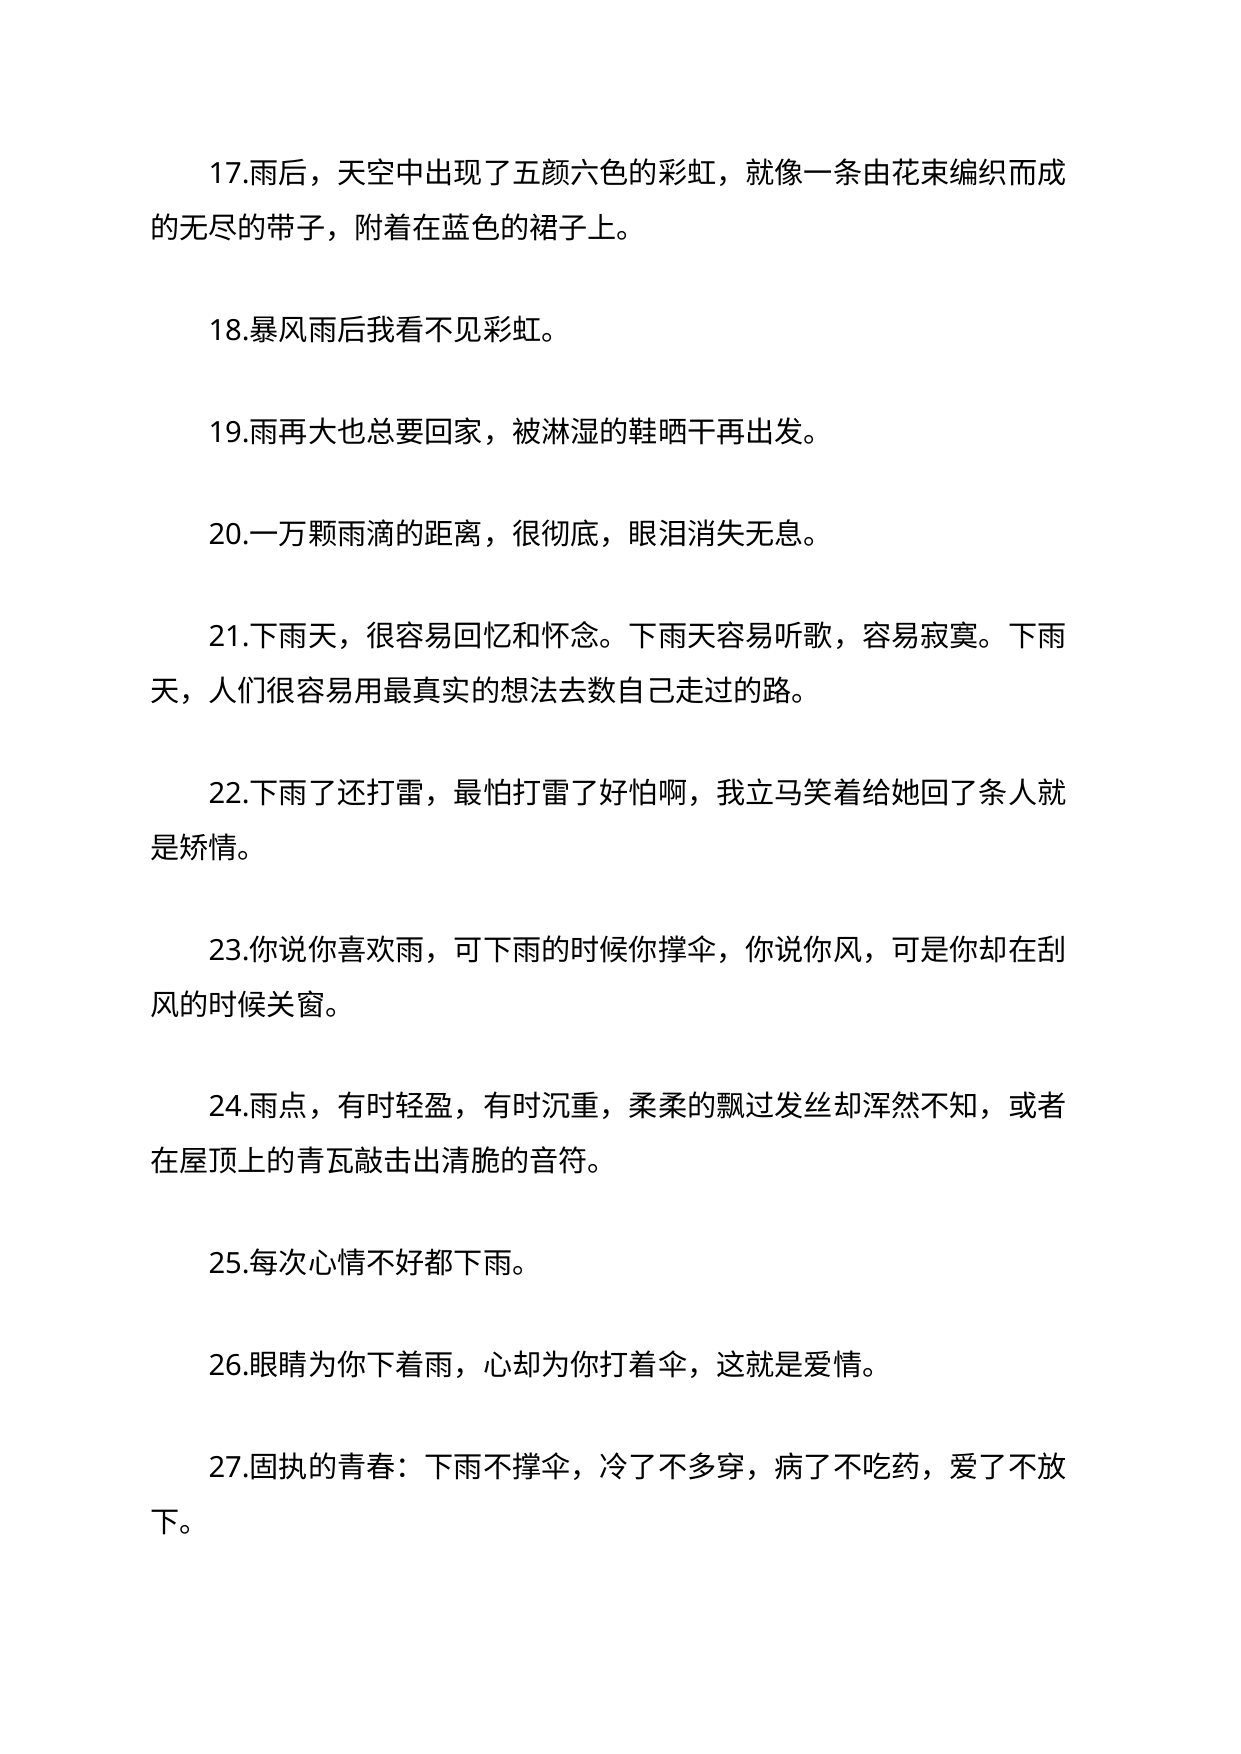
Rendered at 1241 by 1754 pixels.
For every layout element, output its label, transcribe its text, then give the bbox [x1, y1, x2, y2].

text 22.下雨了还打雷，最怕打雷了好怕啊，我立马笑着给她回了条人就是矫情。 [150, 769, 1090, 867]
text 25.每次心情不好都下雨。 [150, 1240, 1090, 1282]
text 23.你说你喜欢雨，可下雨的时候你撑伞，你说你风，可是你却在刮风的时候关窗。 [150, 926, 1090, 1023]
text 20.一万颗雨滴的距离，很彻底，眼泪消失无息。 [150, 511, 1090, 553]
text 17.雨后，天空中出现了五颜六色的彩虹，就像一条由花束编织而成的无尽的带子，附着在蓝色的裙子上。 [150, 150, 1090, 247]
text 27.固执的青春：下雨不撑伞，冷了不多穿，病了不吃药，爱了不放下。 [150, 1444, 1090, 1541]
text 24.雨点，有时轻盈，有时沉重，柔柔的飘过发丝却浑然不知，或者在屋顶上的青瓦敲击出清脆的音符。 [150, 1083, 1090, 1180]
text 18.暴风雨后我看不见彩虹。 [150, 307, 1090, 349]
text 26.眼睛为你下着雨，心却为你打着伞，这就是爱情。 [150, 1342, 1090, 1384]
text 21.下雨天，很容易回忆和怀念。下雨天容易听歌，容易寂寞。下雨天，人们很容易用最真实的想法去数自己走过的路。 [150, 613, 1090, 710]
text 19.雨再大也总要回家，被淋湿的鞋晒干再出发。 [150, 409, 1090, 451]
